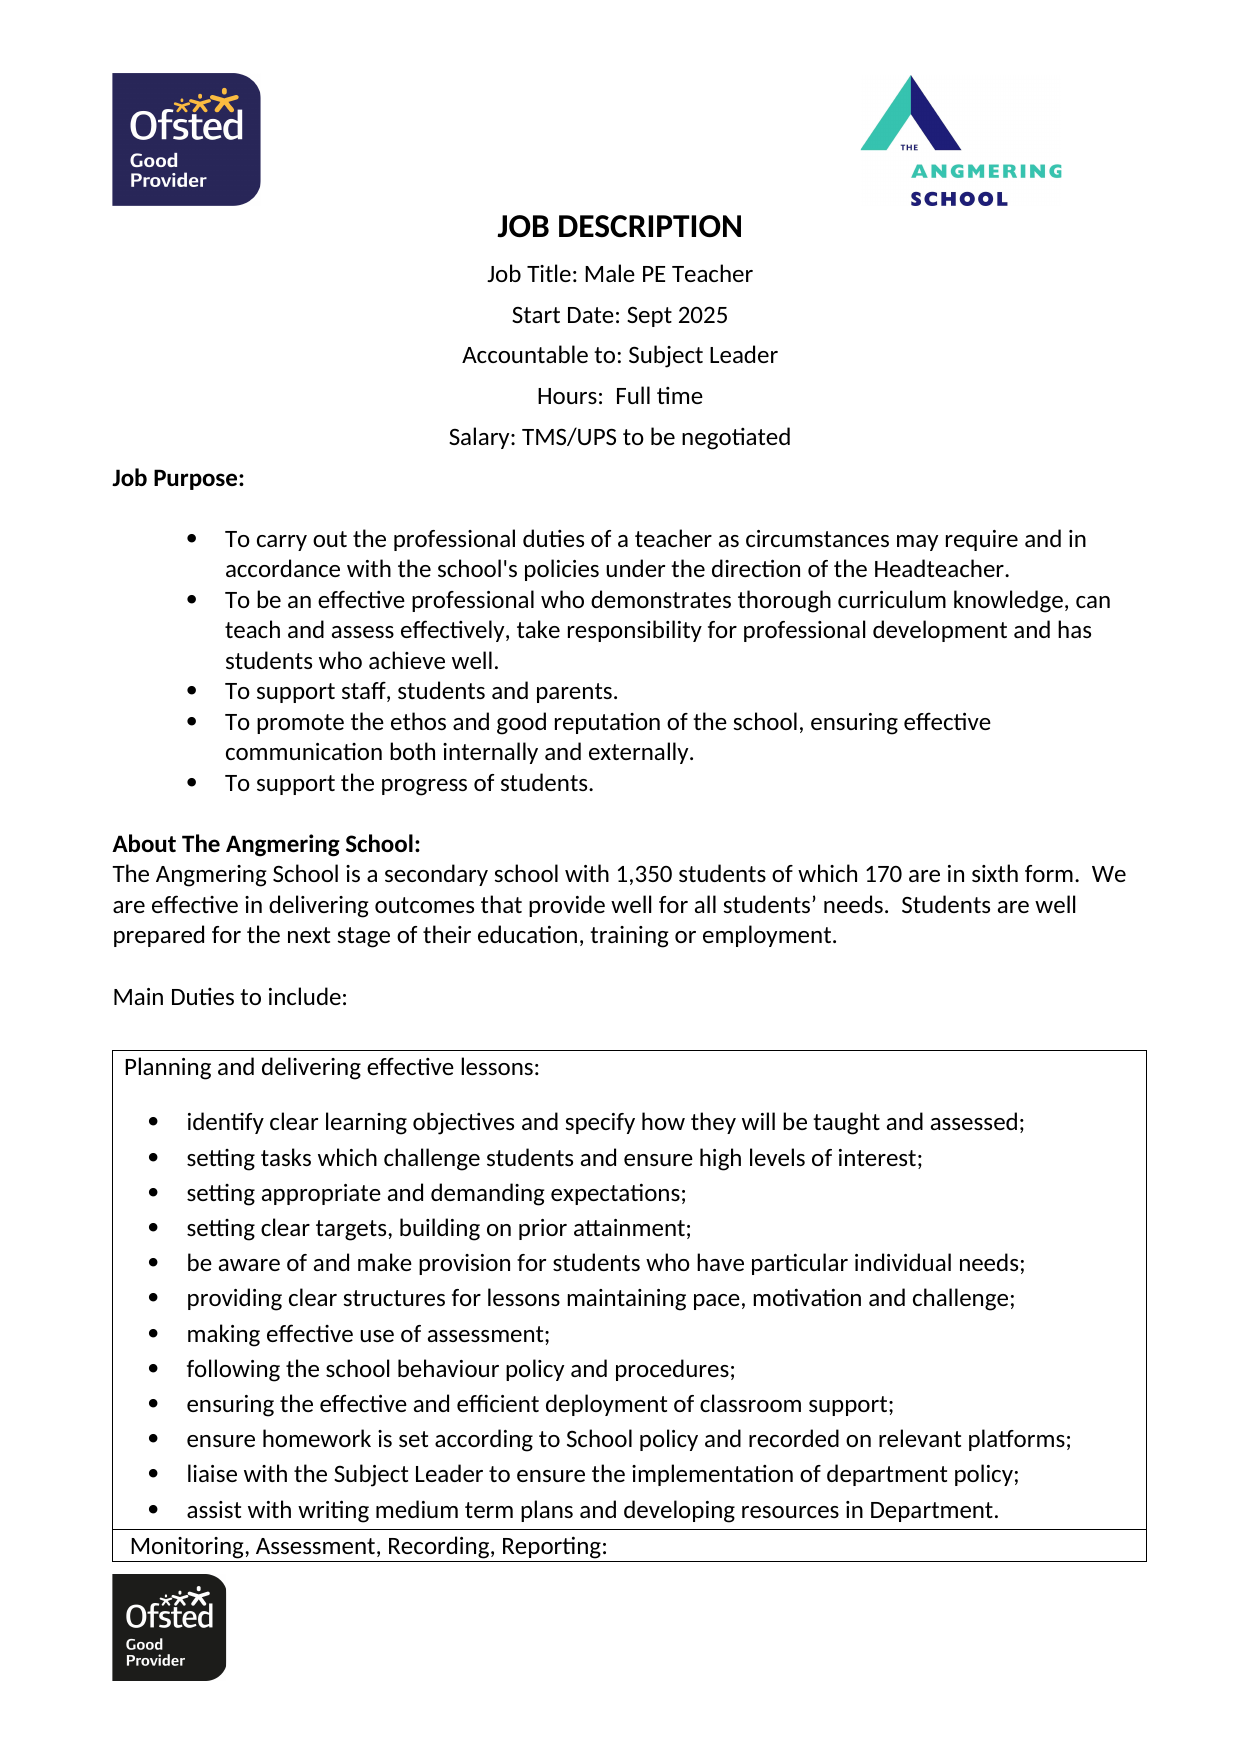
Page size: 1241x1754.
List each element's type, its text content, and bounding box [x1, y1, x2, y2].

picture [860, 75, 1062, 206]
picture [112, 1574, 227, 1681]
list To carry out the professional duties of a teacher as circumstances may require and in accordance with the school's policies under the direction of the Headteacher. [187, 523, 1128, 584]
list Job Purpose: [112, 462, 1129, 492]
text JOB DESCRIPTION [112, 205, 1128, 246]
picture [112, 73, 261, 206]
text Salary: TMS/UPS to be negotiated [112, 421, 1128, 452]
list To be an effective professional who demonstrates thorough curriculum knowledge, can teach and assess effectively, take responsibility for professional development and has students who achieve well. [187, 584, 1128, 675]
table_header Planning and delivering effective lessons: identify clear learning objectives and specify how they will be taught and assessed; setting tasks which challenge students and ensure high levels of interest; setting appropriate and demanding expectations; setting clear targets, building on prior attainment; be aware of and make provision for students who have particular individual needs; providing clear structures for lessons maintaining pace, motivation and challenge; making effective use of assessment; following the school behaviour policy and procedures; ensuring the effective and efficient deployment of classroom support; ensure homework is set according to School policy and recorded on relevant platforms; liaise with the Subject Leader to ensure the implementation of department policy; assist with writing medium term plans and developing resources in Department. [113, 1051, 1146, 1529]
text Accountable to: Subject Leader [112, 339, 1128, 370]
text Start Date: Sept 2025 [112, 299, 1128, 329]
text Main Duties to include: [112, 981, 1128, 1011]
list To support the progress of students. [187, 767, 1129, 797]
list To support staff, students and parents. [187, 675, 1128, 706]
text Job Title: Male PE Teacher [112, 258, 1128, 289]
text Hours: Full time [112, 380, 1128, 411]
list To promote the ethos and good reputation of the school, ensuring effective communication both internally and externally. [187, 706, 1129, 767]
text The Angmering School is a secondary school with 1,350 students of which 170 are in sixth form. We are effective in delivering outcomes that provide well for all students’ needs. Students are well prepared for the next stage of their education, training or employment. [112, 858, 1128, 950]
text About The Angmering School: [112, 828, 1128, 858]
